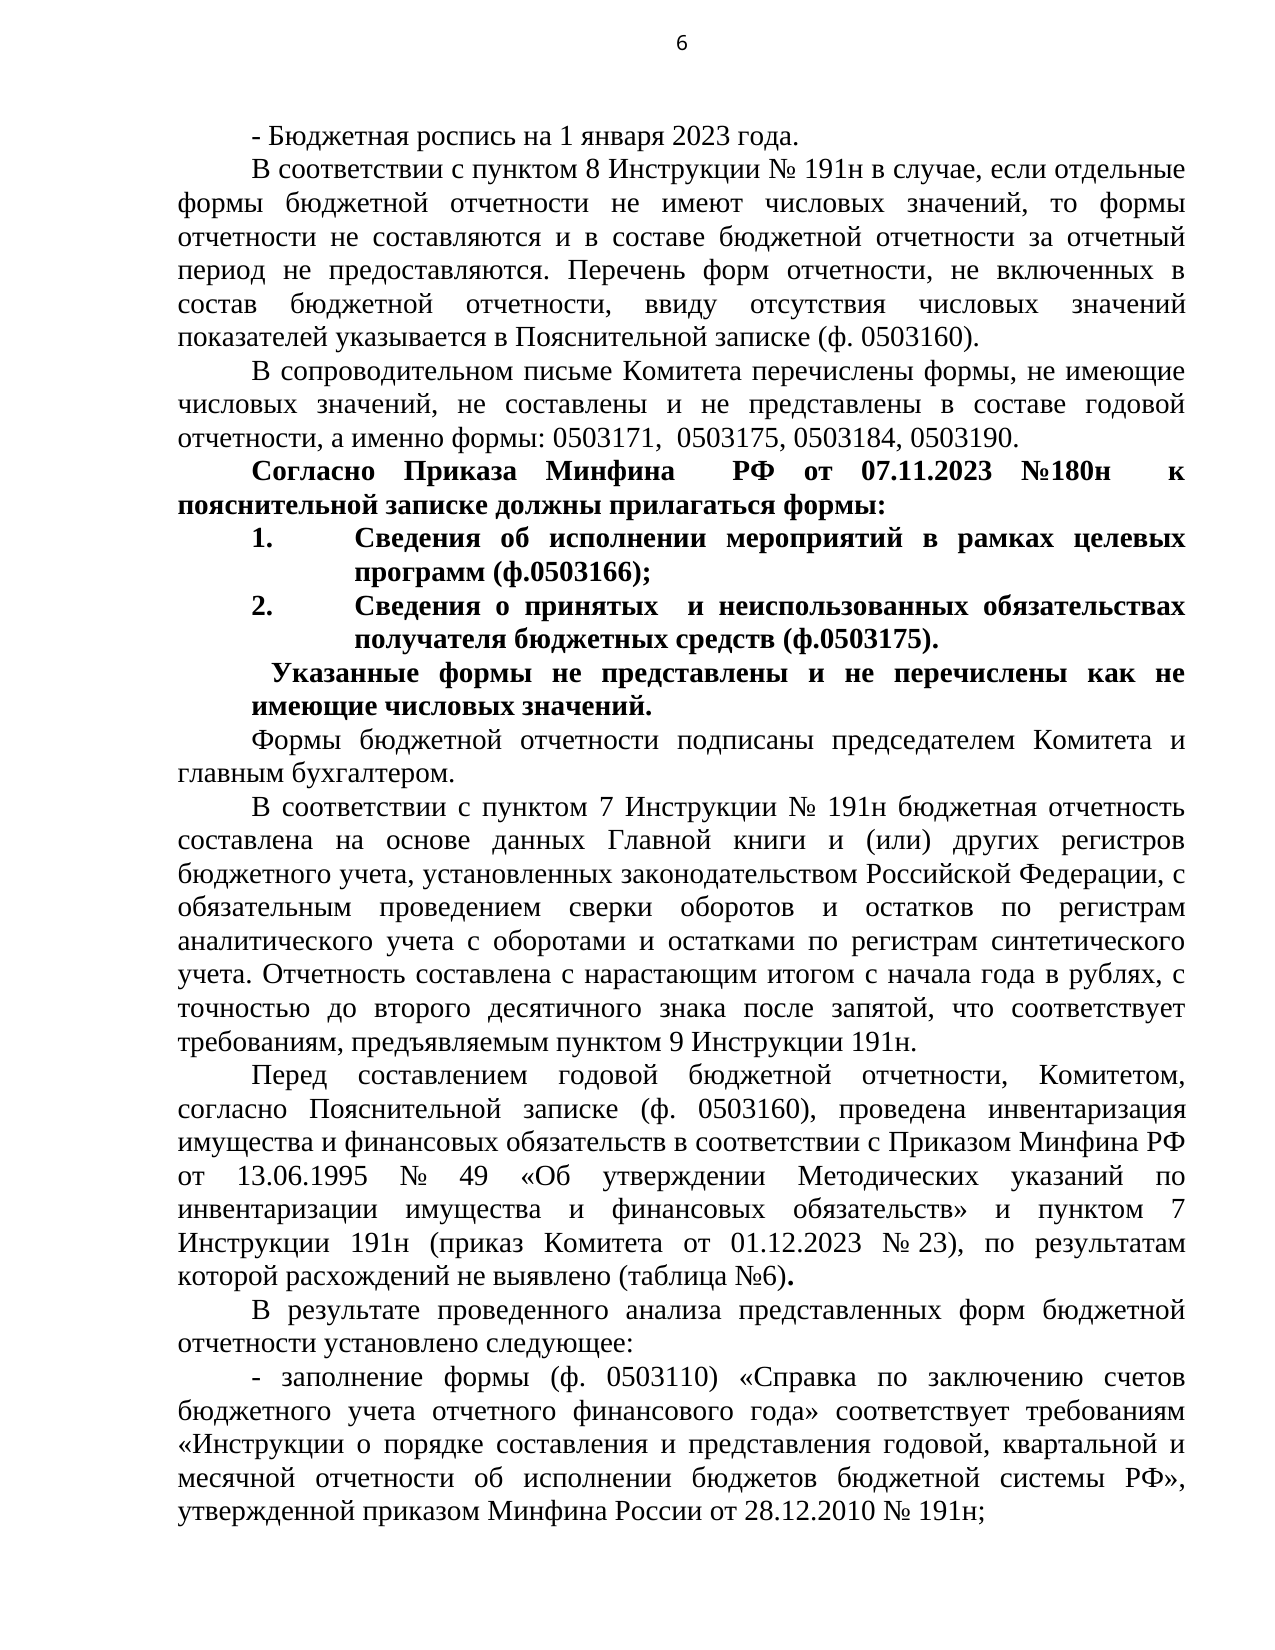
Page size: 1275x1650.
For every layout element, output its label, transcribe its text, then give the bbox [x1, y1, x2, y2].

text В результате проведенного анализа представленных форм бюджетной отчетности установлено следующее: [177, 1292, 1186, 1359]
list Сведения об исполнении мероприятий в рамках целевых программ (ф.0503166); [251, 521, 1186, 588]
text Согласно Приказа Минфина РФ от 07.11.2023 №180н к пояснительной записке должны прилагаться формы: [177, 453, 1186, 521]
text В соответствии с пунктом 8 Инструкции № 191н в случае, если отдельные формы бюджетной отчетности не имеют числовых значений, то формы отчетности не составляются и в составе бюджетной отчетности за отчетный период не предоставляются. Перечень форм отчетности, не включенных в состав бюджетной отчетности, ввиду отсутствия числовых значений показателей указывается в Пояснительной записке (ф. 0503160). [177, 152, 1186, 353]
text Формы бюджетной отчетности подписаны председателем Комитета и главным бухгалтером. [177, 722, 1186, 789]
list Сведения о принятых и неиспользованных обязательствах получателя бюджетных средств (ф.0503175). [251, 588, 1186, 655]
text - Бюджетная роспись на 1 января 2023 года. [177, 118, 1186, 152]
text В сопроводительном письме Комитета перечислены формы, не имеющие числовых значений, не составлены и не представлены в составе годовой отчетности, а именно формы: 0503171, 0503175, 0503184, 0503190. [177, 353, 1186, 453]
text Указанные формы не представлены и не перечислены как не имеющие числовых значений. [251, 655, 1186, 722]
text Перед составлением годовой бюджетной отчетности, Комитетом, согласно Пояснительной записке (ф. 0503160), проведена инвентаризация имущества и финансовых обязательств в соответствии с Приказом Минфина РФ от 13.06.1995 № 49 «Об утверждении Методических указаний по инвентаризации имущества и финансовых обязательств» и пунктом 7 Инструкции 191н (приказ Комитета от 01.12.2023 № 23), по результатам которой расхождений не выявлено (таблица №6). [177, 1057, 1186, 1292]
text - заполнение формы (ф. 0503110) «Справка по заключению счетов бюджетного учета отчетного финансового года» соответствует требованиям «Инструкции о порядке составления и представления годовой, квартальной и месячной отчетности об исполнении бюджетов бюджетной системы РФ», утвержденной приказом Минфина России от 28.12.2010 № 191н; [177, 1359, 1186, 1527]
text В соответствии с пунктом 7 Инструкции № 191н бюджетная отчетность составлена на основе данных Главной книги и (или) других регистров бюджетного учета, установленных законодательством Российской Федерации, с обязательным проведением сверки оборотов и остатков по регистрам аналитического учета с оборотами и остатками по регистрам синтетического учета. Отчетность составлена с нарастающим итогом с начала года в рублях, с точностью до второго десятичного знака после запятой, что соответствует требованиям, предъявляемым пунктом 9 Инструкции 191н. [177, 789, 1186, 1057]
